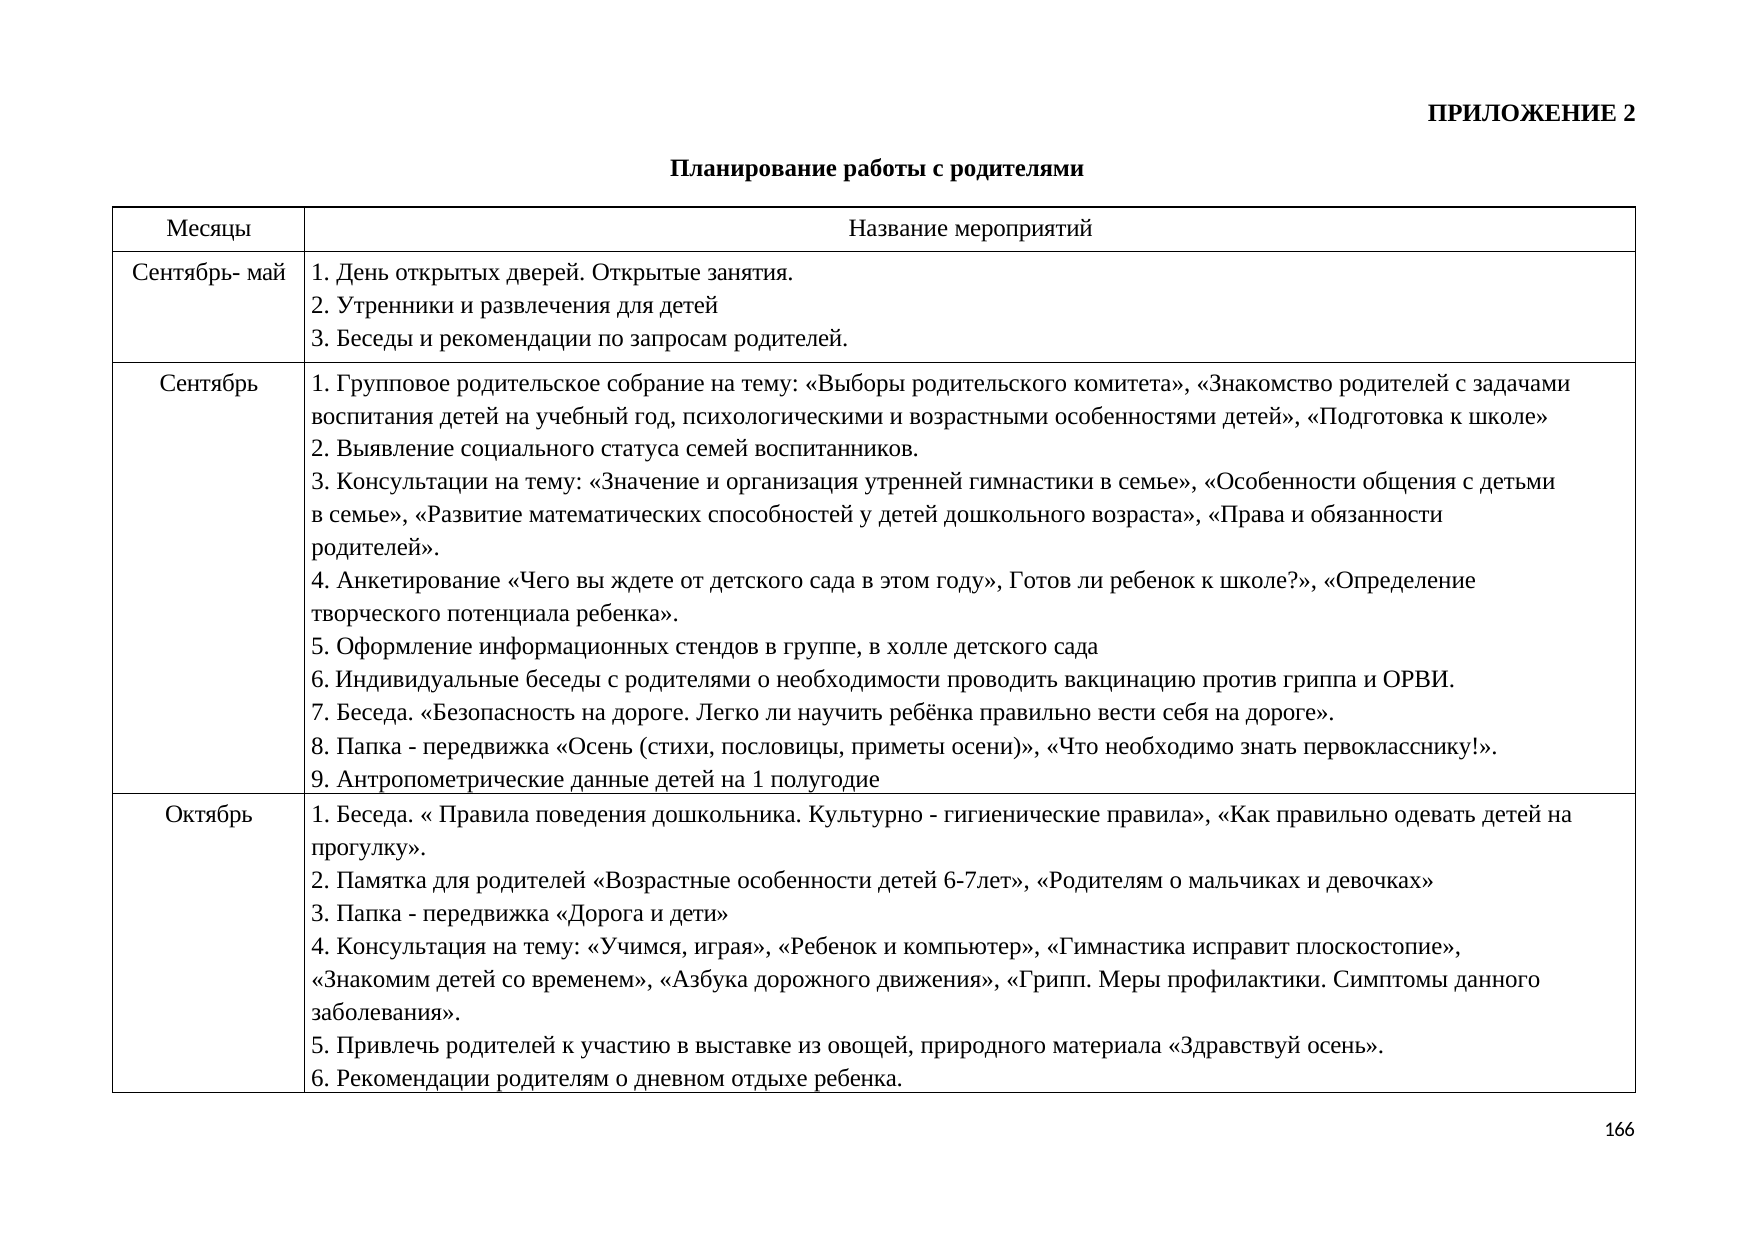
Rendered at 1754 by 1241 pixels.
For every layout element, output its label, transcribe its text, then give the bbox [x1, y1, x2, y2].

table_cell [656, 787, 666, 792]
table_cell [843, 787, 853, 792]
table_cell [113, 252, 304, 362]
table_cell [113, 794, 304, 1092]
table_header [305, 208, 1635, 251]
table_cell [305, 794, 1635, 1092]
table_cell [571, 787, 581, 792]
subtitle ПРИЛОЖЕНИЕ 2 [54, 98, 1636, 127]
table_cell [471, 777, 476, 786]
text Планирование работы с родителями [363, 153, 1391, 181]
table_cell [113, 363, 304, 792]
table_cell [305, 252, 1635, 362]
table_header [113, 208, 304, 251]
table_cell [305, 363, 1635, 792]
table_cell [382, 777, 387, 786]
